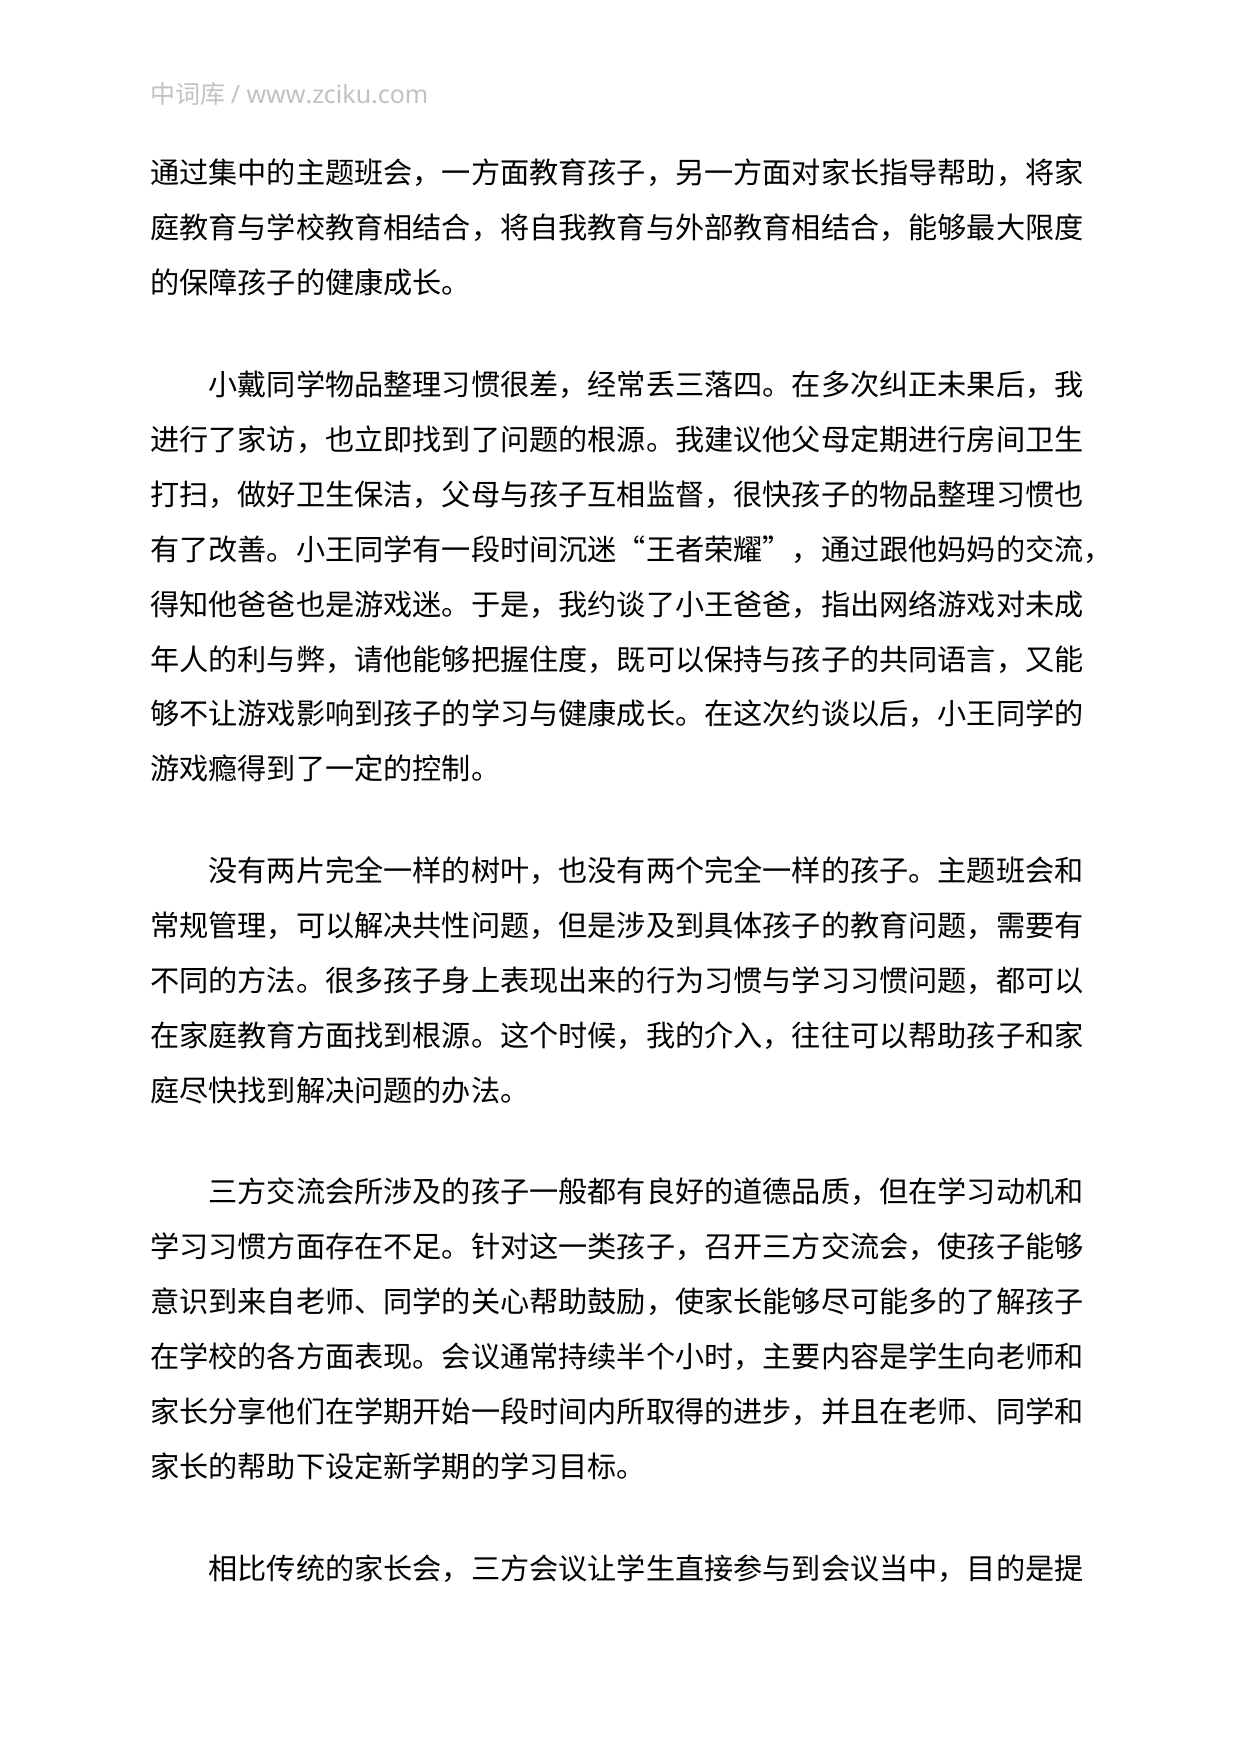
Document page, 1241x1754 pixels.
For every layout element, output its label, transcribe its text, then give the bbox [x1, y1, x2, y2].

text 没有两片完全一样的树叶，也没有两个完全一样的孩子。主题班会和常规管理，可以解决共性问题，但是涉及到具体孩子的教育问题，需要有不同的方法。很多孩子身上表现出来的行为习惯与学习习惯问题，都可以在家庭教育方面找到根源。这个时候，我的介入，往往可以帮助孩子和家庭尽快找到解决问题的办法。 [150, 848, 1090, 1109]
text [150, 150, 1090, 302]
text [150, 1545, 1090, 1587]
text 三方交流会所涉及的孩子一般都有良好的道德品质，但在学习动机和学习习惯方面存在不足。针对这一类孩子，召开三方交流会，使孩子能够意识到来自老师、同学的关心帮助鼓励，使家长能够尽可能多的了解孩子在学校的各方面表现。会议通常持续半个小时，主要内容是学生向老师和家长分享他们在学期开始一段时间内所取得的进步，并且在老师、同学和家长的帮助下设定新学期的学习目标。 [150, 1169, 1090, 1486]
text 小戴同学物品整理习惯很差，经常丢三落四。在多次纠正未果后，我进行了家访，也立即找到了问题的根源。我建议他父母定期进行房间卫生打扫，做好卫生保洁，父母与孩子互相监督，很快孩子的物品整理习惯也有了改善。小王同学有一段时间沉迷“王者荣耀”，通过跟他妈妈的交流，得知他爸爸也是游戏迷。于是，我约谈了小王爸爸，指出网络游戏对未成年人的利与弊，请他能够把握住度，既可以保持与孩子的共同语言，又能够不让游戏影响到孩子的学习与健康成长。在这次约谈以后，小王同学的游戏瘾得到了一定的控制。 [150, 362, 1090, 788]
